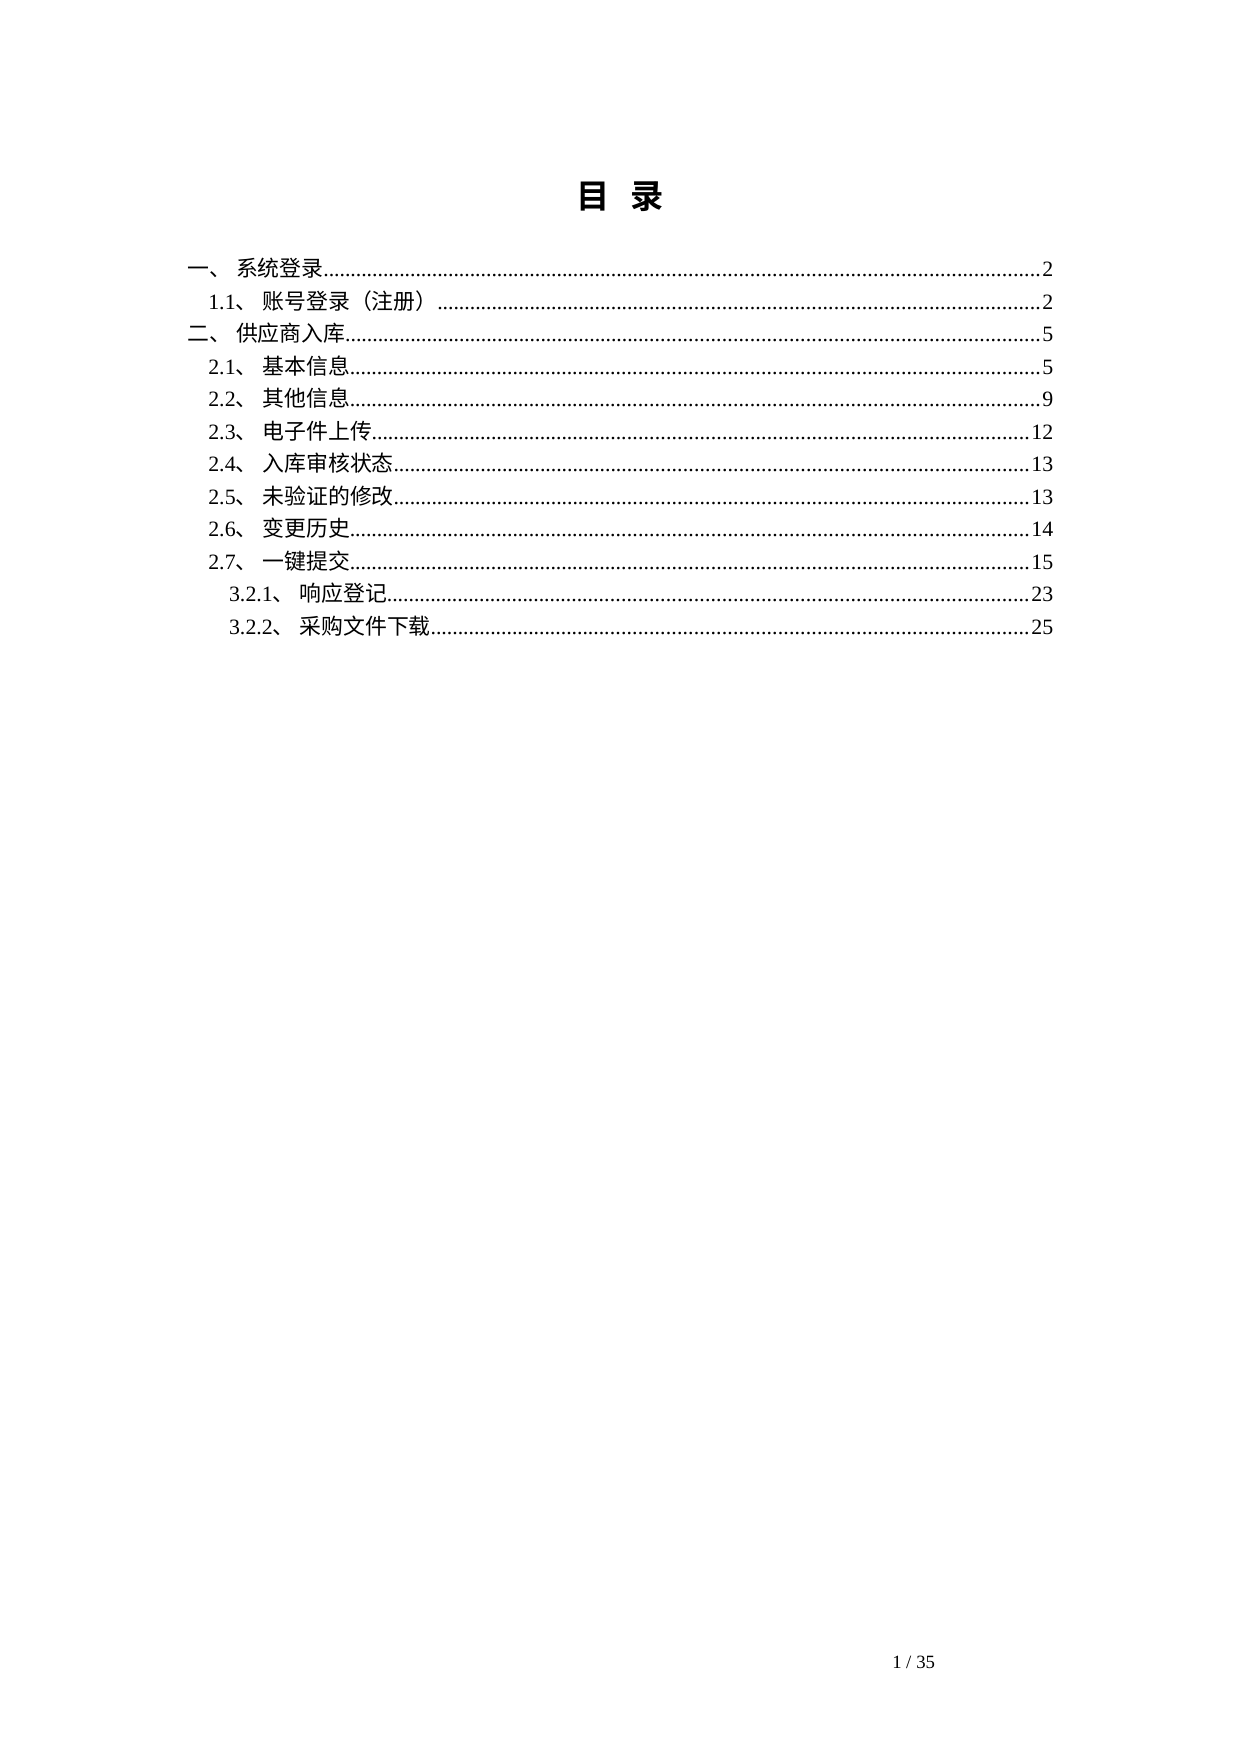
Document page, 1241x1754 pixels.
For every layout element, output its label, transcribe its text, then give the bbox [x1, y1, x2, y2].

text 2.7、 一键提交 15 [187, 543, 1053, 576]
text 2.6、 变更历史 14 [187, 511, 1053, 543]
text 二、 供应商入库 5 [187, 316, 1053, 348]
text 2.2、 其他信息 9 [187, 381, 1053, 413]
text 一、 系统登录 2 [187, 251, 1053, 283]
text 2.1、 基本信息 5 [187, 348, 1053, 381]
text 3.2.1、 响应登记 23 [187, 576, 1053, 608]
text 2.3、 电子件上传 12 [187, 413, 1053, 446]
text 2.4、 入库审核状态 13 [187, 446, 1053, 478]
text 2.5、 未验证的修改 13 [187, 478, 1053, 511]
text 3.2.2、 采购文件下载 25 [187, 608, 1053, 641]
text 目录 [187, 162, 1053, 227]
text 1.1、 账号登录（注册） 2 [187, 283, 1053, 316]
